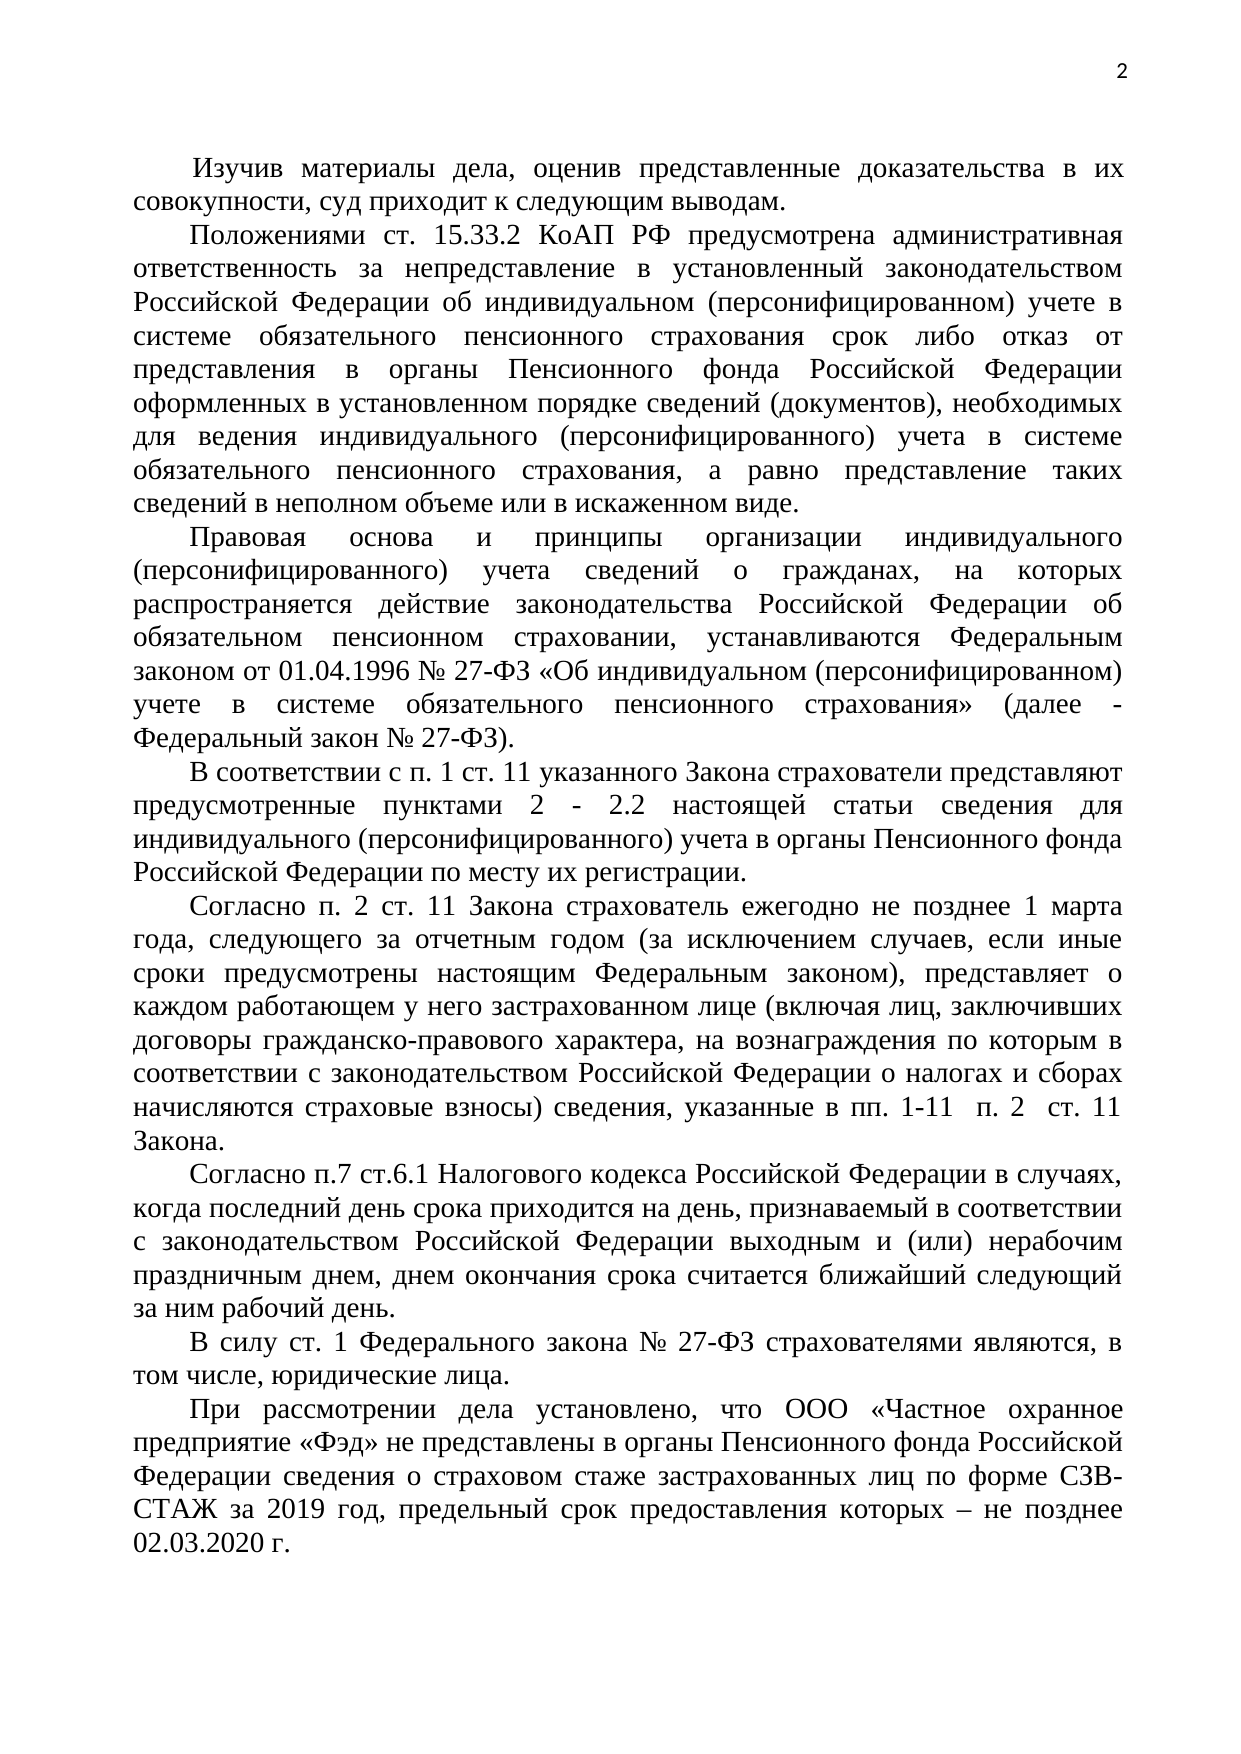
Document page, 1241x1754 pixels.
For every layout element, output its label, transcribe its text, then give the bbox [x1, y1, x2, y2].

text Положениями ст. 15.33.2 КоАП РФ предусмотрена административная ответственность за непредставление в установленный законодательством Российской Федерации об индивидуальном (персонифицированном) учете в системе обязательного пенсионного страхования срок либо отказ от представления в органы Пенсионного фонда Российской Федерации оформленных в установленном порядке сведений (документов), необходимых для ведения индивидуального (персонифицированного) учета в системе обязательного пенсионного страхования, а равно представление таких сведений в неполном объеме или в искаженном виде. [133, 217, 1123, 519]
text Согласно п. 2 ст. 11 Закона страхователь ежегодно не позднее 1 марта года, следующего за отчетным годом (за исключением случаев, если иные сроки предусмотрены настоящим Федеральным законом), представляет о каждом работающем у него застрахованном лице (включая лиц, заключивших договоры гражданско-правового характера, на вознаграждения по которым в соответствии с законодательством Российской Федерации о налогах и сборах начисляются страховые взносы) сведения, указанные в пп. 1-11 п. 2 ст. 11 Закона. [133, 888, 1123, 1156]
text В силу ст. 1 Федерального закона № 27-ФЗ страхователями являются, в том числе, юридические лица. [133, 1324, 1123, 1391]
text В соответствии с п. 1 ст. 11 указанного Закона страхователи представляют предусмотренные пунктами 2 - 2.2 настоящей статьи сведения для индивидуального (персонифицированного) учета в органы Пенсионного фонда Российской Федерации по месту их регистрации. [133, 754, 1123, 888]
text При рассмотрении дела установлено, что ООО «Частное охранное предприятие «Фэд» не представлены в органы Пенсионного фонда Российской Федерации сведения о страховом стаже застрахованных лиц по форме СЗВ-СТАЖ за 2019 год, предельный срок предоставления которых – не позднее 02.03.2020 г. [133, 1391, 1123, 1559]
text Изучив материалы дела, оценив представленные доказательства в их совокупности, суд приходит к следующим выводам. [133, 150, 1125, 217]
text Правовая основа и принципы организации индивидуального (персонифицированного) учета сведений о гражданах, на которых распространяется действие законодательства Российской Федерации об обязательном пенсионном страховании, устанавливаются Федеральным законом от 01.04.1996 № 27-ФЗ «Об индивидуальном (персонифицированном) учете в системе обязательного пенсионного страхования» (далее - Федеральный закон № 27-ФЗ). [133, 519, 1123, 754]
text Согласно п.7 ст.6.1 Налогового кодекса Российской Федерации в случаях, когда последний день срока приходится на день, признаваемый в соответствии с законодательством Российской Федерации выходным и (или) нерабочим праздничным днем, днем окончания срока считается ближайший следующий за ним рабочий день. [133, 1156, 1123, 1324]
